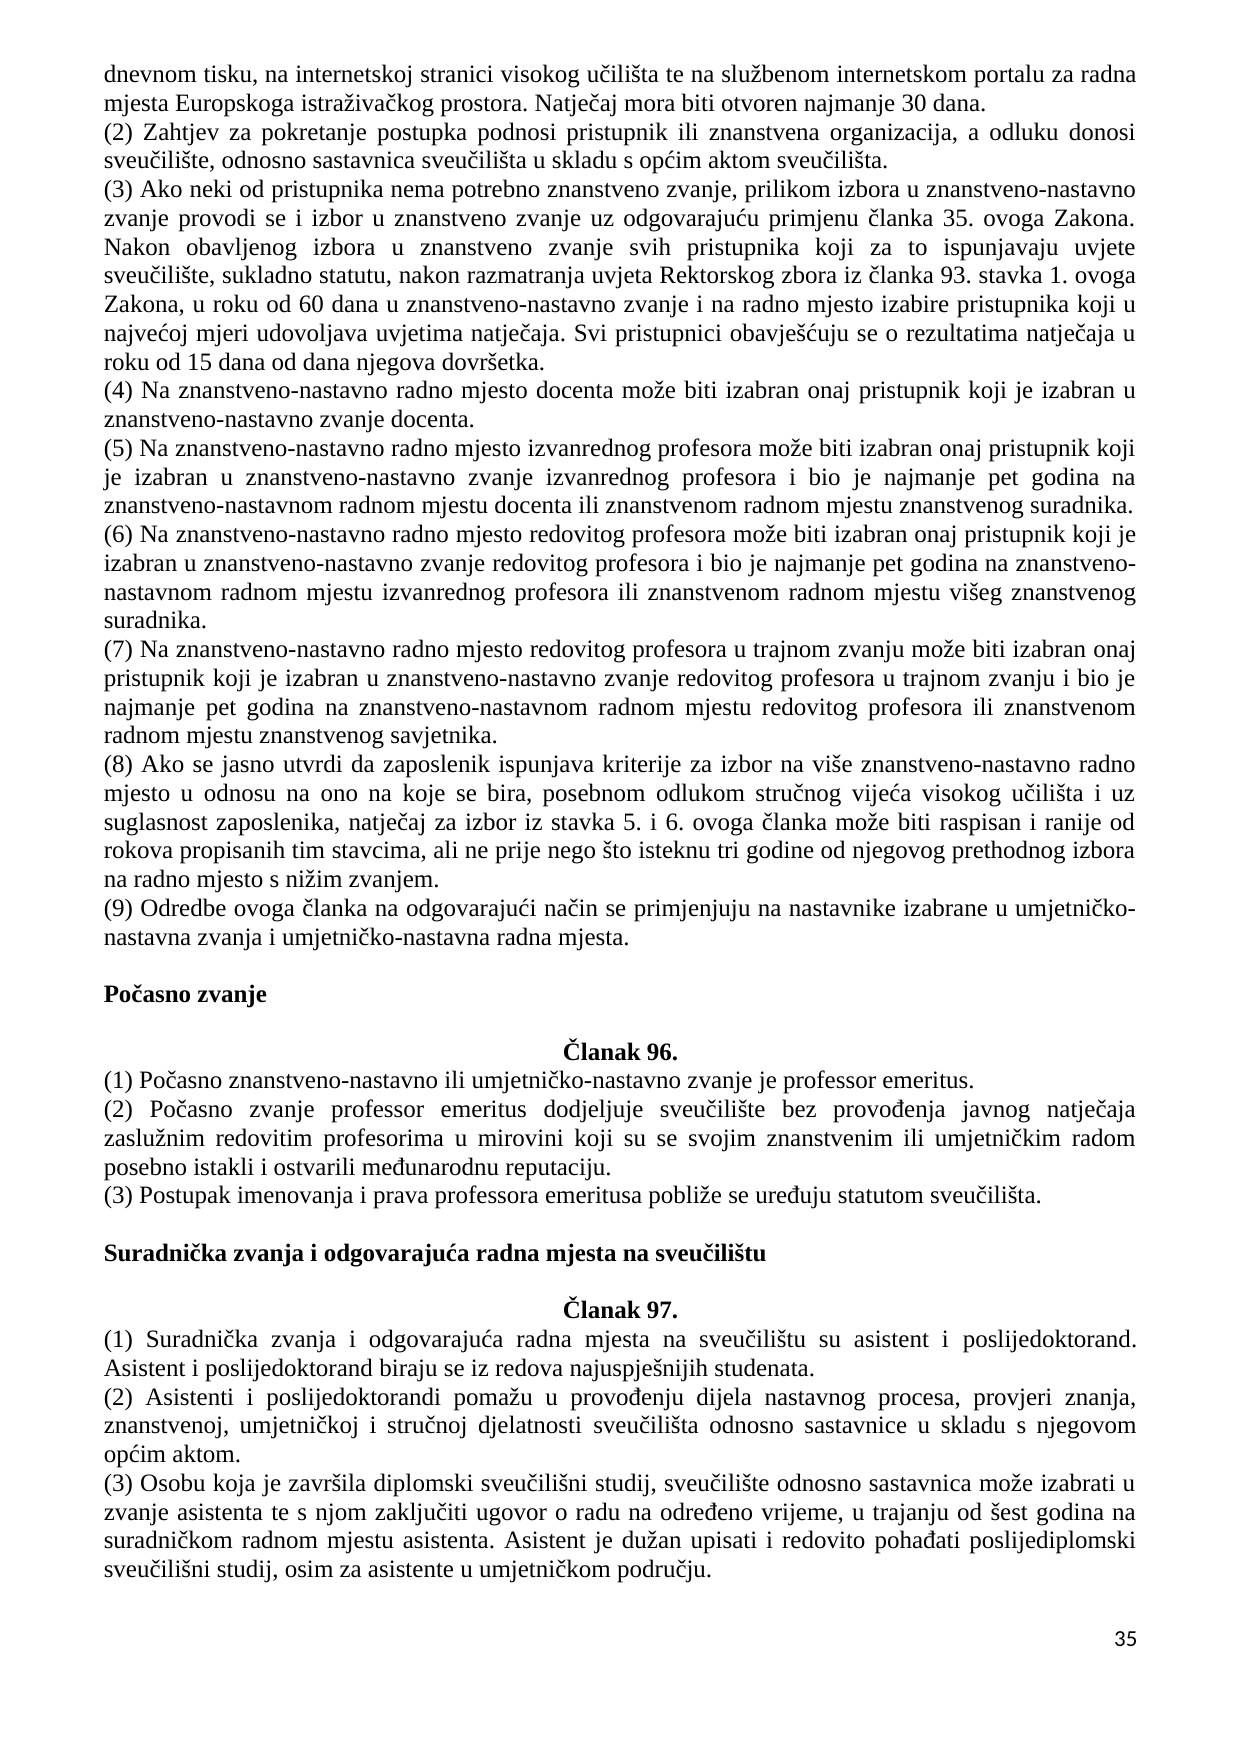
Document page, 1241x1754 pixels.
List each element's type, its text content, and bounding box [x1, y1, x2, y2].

text (9) Odredbe ovoga članka na odgovarajući način se primjenjuju na nastavnike izabrane u umjetničko-nastavna zvanja i umjetničko-nastavna radna mjesta. [103, 893, 1137, 950]
text (1) Počasno znanstveno-nastavno ili umjetničko-nastavno zvanje je professor emeritus. [103, 1065, 1137, 1094]
text (2) Počasno zvanje professor emeritus dodjeljuje sveučilište bez provođenja javnog natječaja zaslužnim redovitim profesorima u mirovini koji su se svojim znanstvenim ili umjetničkim radom posebno istakli i ostvarili međunarodnu reputaciju. [103, 1094, 1137, 1180]
text Počasno zvanje [103, 950, 1137, 1008]
text Članak 97. [103, 1267, 1137, 1324]
text (3) Osobu koja je završila diplomski sveučilišni studij, sveučilište odnosno sastavnica može izabrati u zvanje asistenta te s njom zaključiti ugovor o radu na određeno vrijeme, u trajanju od šest godina na suradničkom radnom mjestu asistenta. Asistent je dužan upisati i redovito pohađati poslijediplomski sveučilišni studij, osim za asistente u umjetničkom području. [103, 1468, 1137, 1583]
text (3) Postupak imenovanja i prava professora emeritusa pobliže se uređuju statutom sveučilišta. [103, 1180, 1137, 1209]
text Suradnička zvanja i odgovarajuća radna mjesta na sveučilištu [103, 1209, 1137, 1267]
text (1) Suradnička zvanja i odgovarajuća radna mjesta na sveučilištu su asistent i poslijedoktorand. Asistent i poslijedoktorand biraju se iz redova najuspješnijih studenata. [103, 1324, 1137, 1382]
text (3) Ako neki od pristupnika nema potrebno znanstveno zvanje, prilikom izbora u znanstveno-nastavno zvanje provodi se i izbor u znanstveno zvanje uz odgovarajuću primjenu članka 35. ovoga Zakona. Nakon obavljenog izbora u znanstveno zvanje svih pristupnika koji za to ispunjavaju uvjete sveučilište, sukladno statutu, nakon razmatranja uvjeta Rektorskog zbora iz članka 93. stavka 1. ovoga Zakona, u roku od 60 dana u znanstveno-nastavno zvanje i na radno mjesto izabire pristupnika koji u najvećoj mjeri udovoljava uvjetima natječaja. Svi pristupnici obavješćuju se o rezultatima natječaja u roku od 15 dana od dana njegova dovršetka. [103, 174, 1137, 375]
text (7) Na znanstveno-nastavno radno mjesto redovitog profesora u trajnom zvanju može biti izabran onaj pristupnik koji je izabran u znanstveno-nastavno zvanje redovitog profesora u trajnom zvanju i bio je najmanje pet godina na znanstveno-nastavnom radnom mjestu redovitog profesora ili znanstvenom radnom mjestu znanstvenog savjetnika. [103, 634, 1137, 749]
text (4) Na znanstveno-nastavno radno mjesto docenta može biti izabran onaj pristupnik koji je izabran u znanstveno-nastavno zvanje docenta. [103, 375, 1137, 433]
text (2) Zahtjev za pokretanje postupka podnosi pristupnik ili znanstvena organizacija, a odluku donosi sveučilište, odnosno sastavnica sveučilišta u skladu s općim aktom sveučilišta. [103, 117, 1137, 174]
text (2) Asistenti i poslijedoktorandi pomažu u provođenju dijela nastavnog procesa, provjeri znanja, znanstvenoj, umjetničkoj i stručnoj djelatnosti sveučilišta odnosno sastavnice u skladu s njegovom općim aktom. [103, 1382, 1137, 1468]
text (5) Na znanstveno-nastavno radno mjesto izvanrednog profesora može biti izabran onaj pristupnik koji je izabran u znanstveno-nastavno zvanje izvanrednog profesora i bio je najmanje pet godina na znanstveno-nastavnom radnom mjestu docenta ili znanstvenom radnom mjestu znanstvenog suradnika. [103, 433, 1137, 519]
text Članak 96. [103, 1008, 1137, 1065]
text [103, 59, 1137, 117]
text (6) Na znanstveno-nastavno radno mjesto redovitog profesora može biti izabran onaj pristupnik koji je izabran u znanstveno-nastavno zvanje redovitog profesora i bio je najmanje pet godina na znanstveno-nastavnom radnom mjestu izvanrednog profesora ili znanstvenom radnom mjestu višeg znanstvenog suradnika. [103, 519, 1137, 634]
text (8) Ako se jasno utvrdi da zaposlenik ispunjava kriterije za izbor na više znanstveno-nastavno radno mjesto u odnosu na ono na koje se bira, posebnom odlukom stručnog vijeća visokog učilišta i uz suglasnost zaposlenika, natječaj za izbor iz stavka 5. i 6. ovoga članka može biti raspisan i ranije od rokova propisanih tim stavcima, ali ne prije nego što isteknu tri godine od njegovog prethodnog izbora na radno mjesto s nižim zvanjem. [103, 749, 1137, 893]
